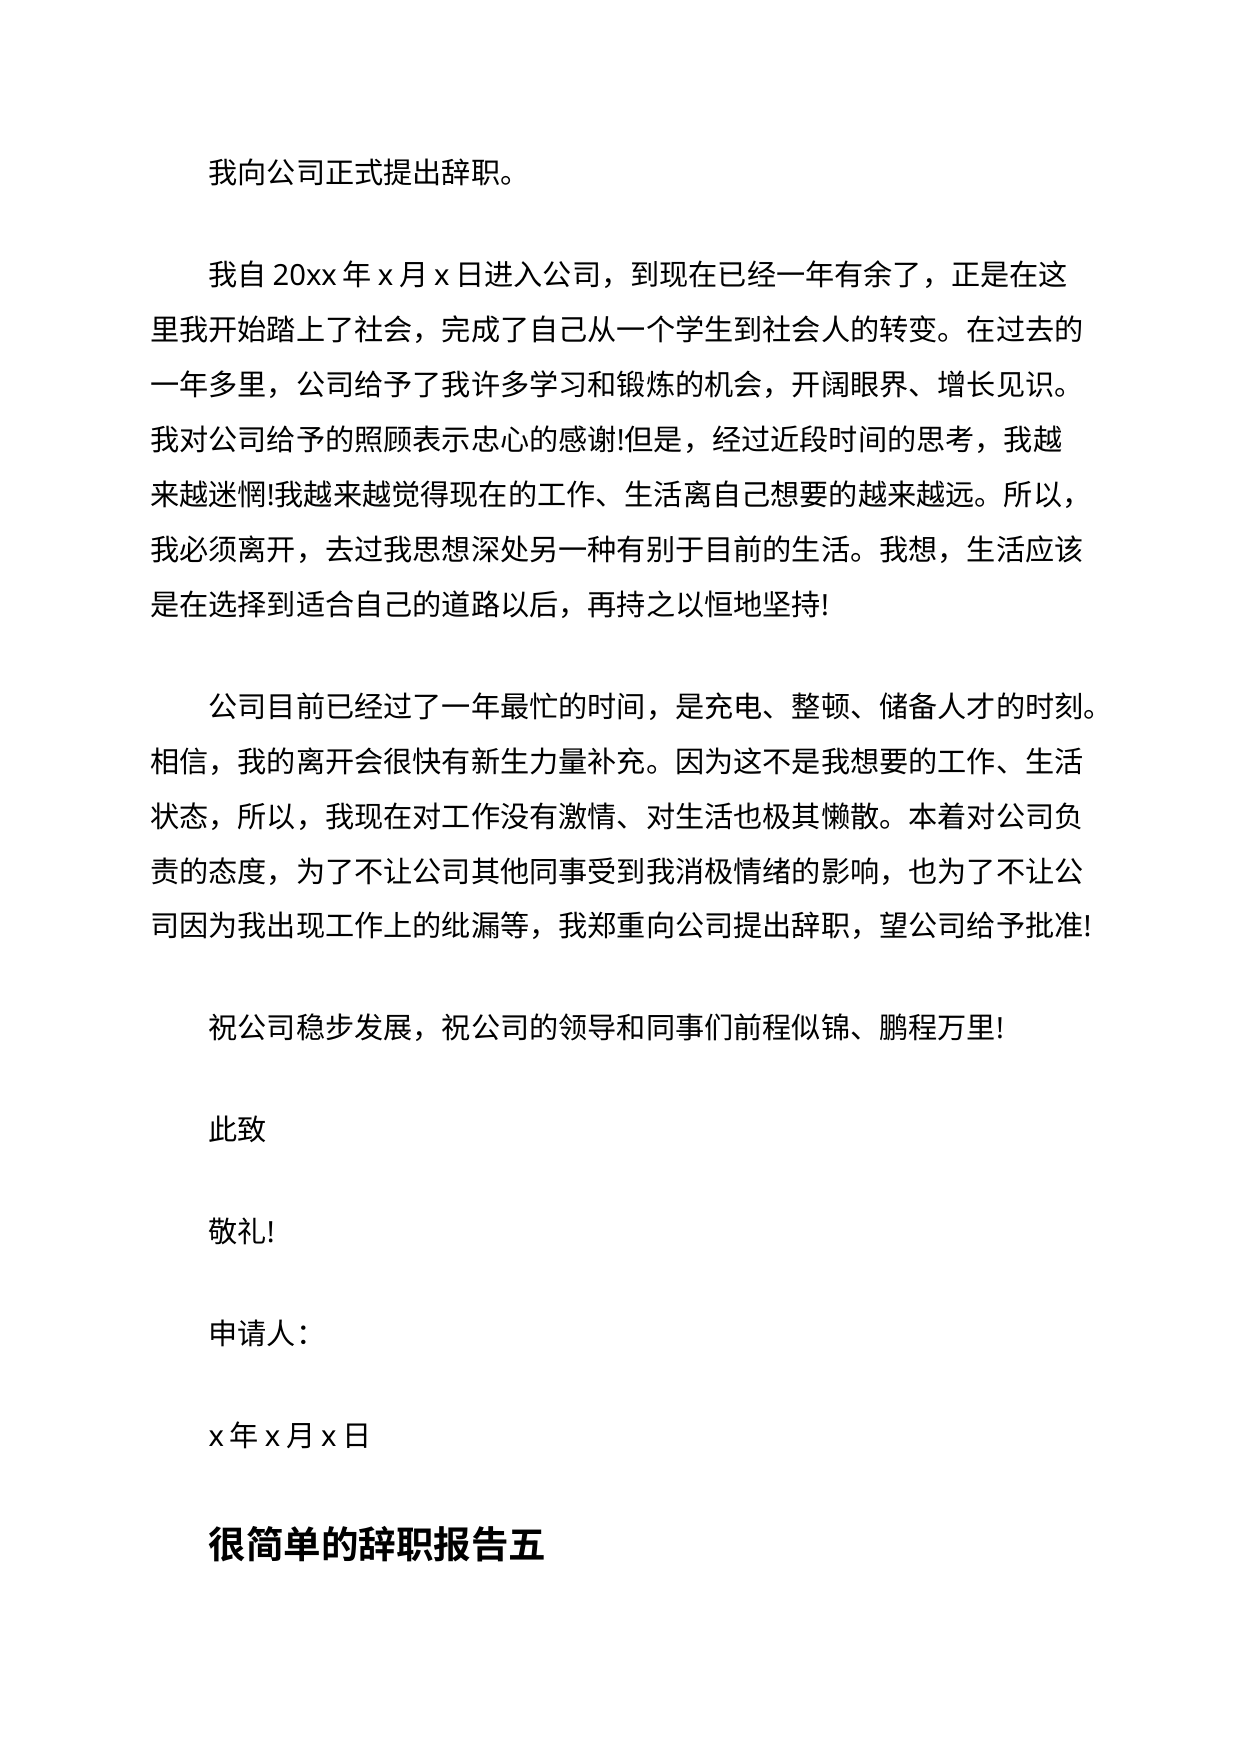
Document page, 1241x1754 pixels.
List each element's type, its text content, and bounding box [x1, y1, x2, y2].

text 此致 [150, 1107, 1090, 1149]
text 我自20xx年x月x日进入公司，到现在已经一年有余了，正是在这里我开始踏上了社会，完成了自己从一个学生到社会人的转变。在过去的一年多里，公司给予了我许多学习和锻炼的机会，开阔眼界、增长见识。我对公司给予的照顾表示忠心的感谢!但是，经过近段时间的思考，我越来越迷惘!我越来越觉得现在的工作、生活离自己想要的越来越远。所以，我必须离开，去过我思想深处另一种有别于目前的生活。我想，生活应该是在选择到适合自己的道路以后，再持之以恒地坚持! [150, 252, 1090, 624]
text 公司目前已经过了一年最忙的时间，是充电、整顿、储备人才的时刻。相信，我的离开会很快有新生力量补充。因为这不是我想要的工作、生活状态，所以，我现在对工作没有激情、对生活也极其懒散。本着对公司负责的态度，为了不让公司其他同事受到我消极情绪的影响，也为了不让公司因为我出现工作上的纰漏等，我郑重向公司提出辞职，望公司给予批准! [150, 683, 1090, 945]
text x年x月x日 [150, 1412, 1090, 1455]
text 敬礼! [150, 1209, 1090, 1251]
text 我向公司正式提出辞职。 [150, 150, 1090, 192]
text 很简单的辞职报告五 [150, 1514, 1090, 1569]
text 祝公司稳步发展，祝公司的领导和同事们前程似锦、鹏程万里! [150, 1005, 1090, 1047]
text 申请人： [150, 1311, 1090, 1353]
